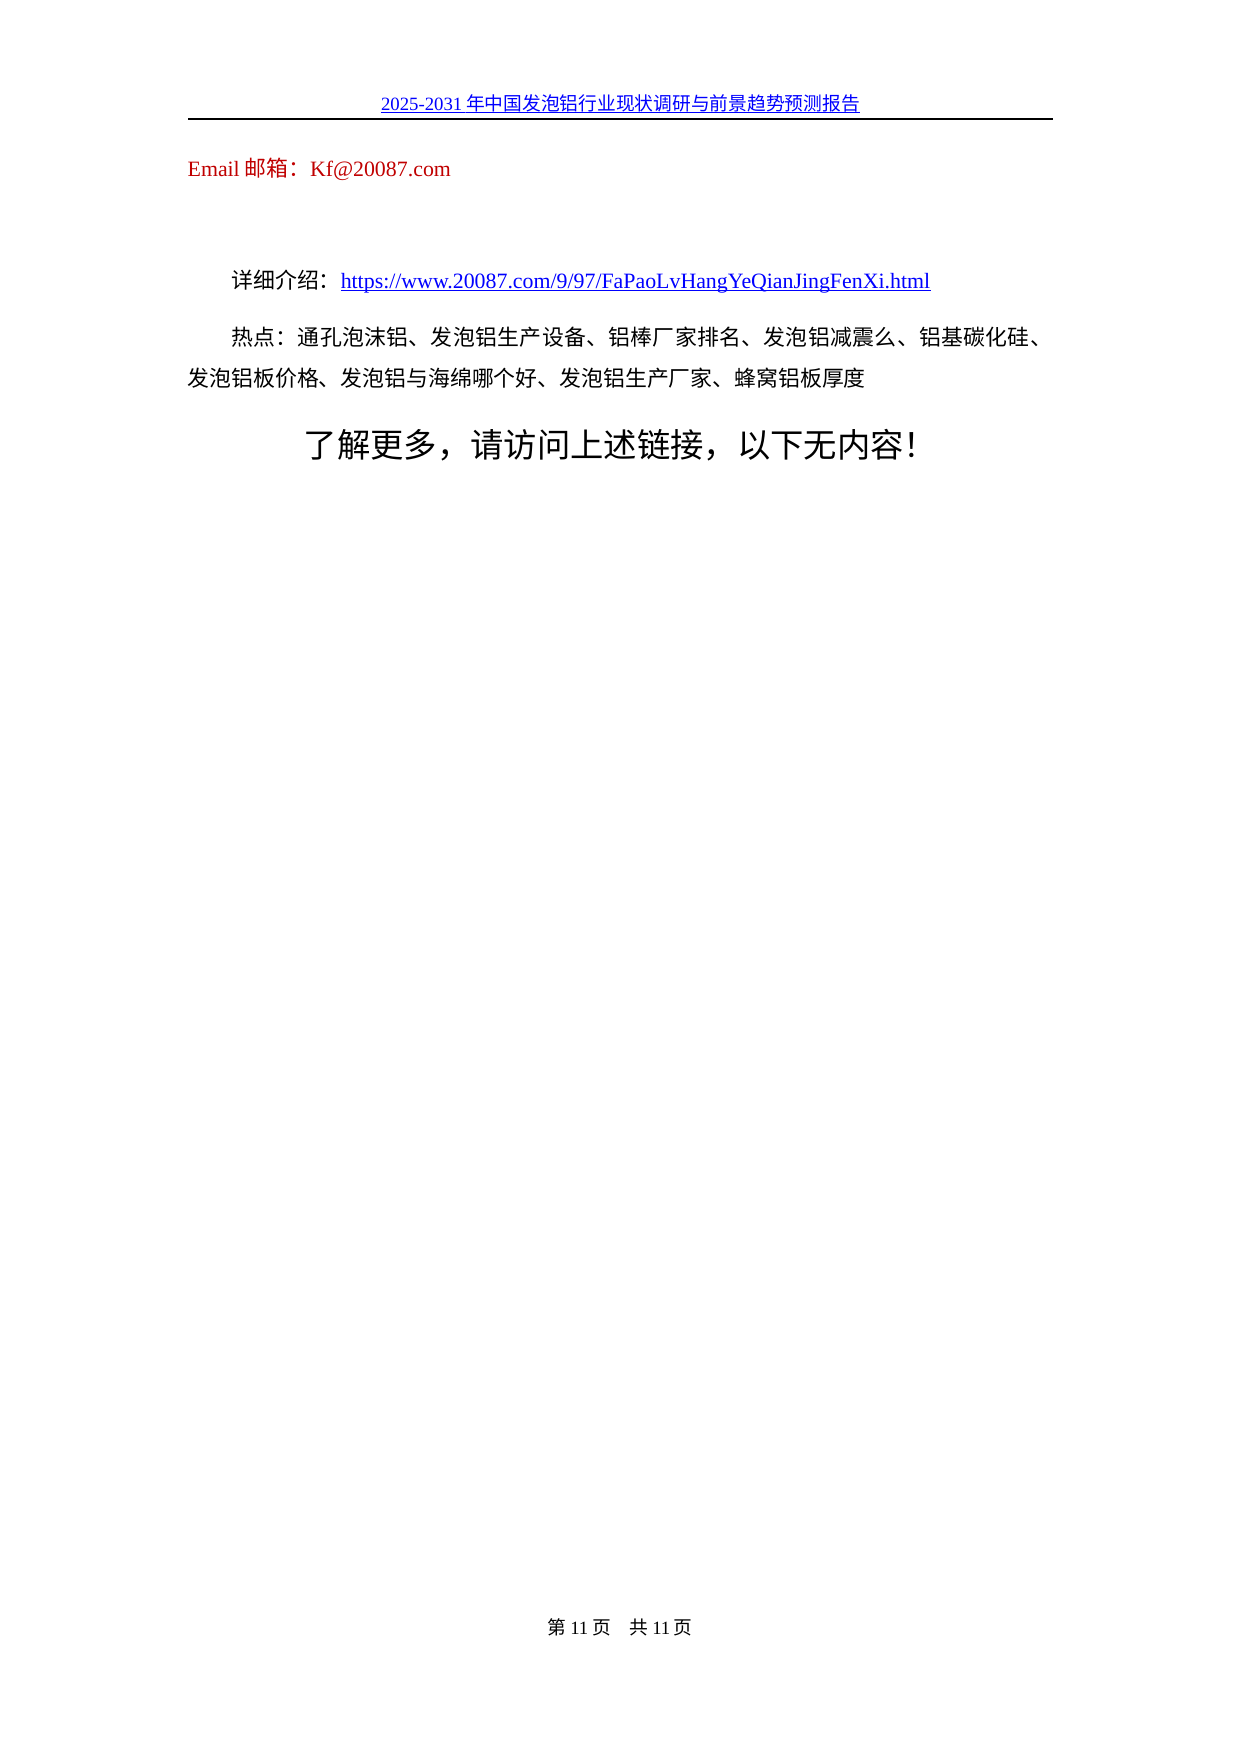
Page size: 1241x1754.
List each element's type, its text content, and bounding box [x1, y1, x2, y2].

text Email邮箱：Kf@20087.com [187, 150, 1053, 183]
title 了解更多，请访问上述链接，以下无内容！ [187, 411, 1053, 476]
text 热点：通孔泡沫铝、发泡铝生产设备、铝棒厂家排名、发泡铝减震么、铝基碳化硅、发泡铝板价格、发泡铝与海绵哪个好、发泡铝生产厂家、蜂窝铝板厚度 [187, 320, 1053, 393]
text 详细介绍：https://www.20087.com/9/97/FaPaoLvHangYeQianJingFenXi.html [187, 263, 1053, 296]
